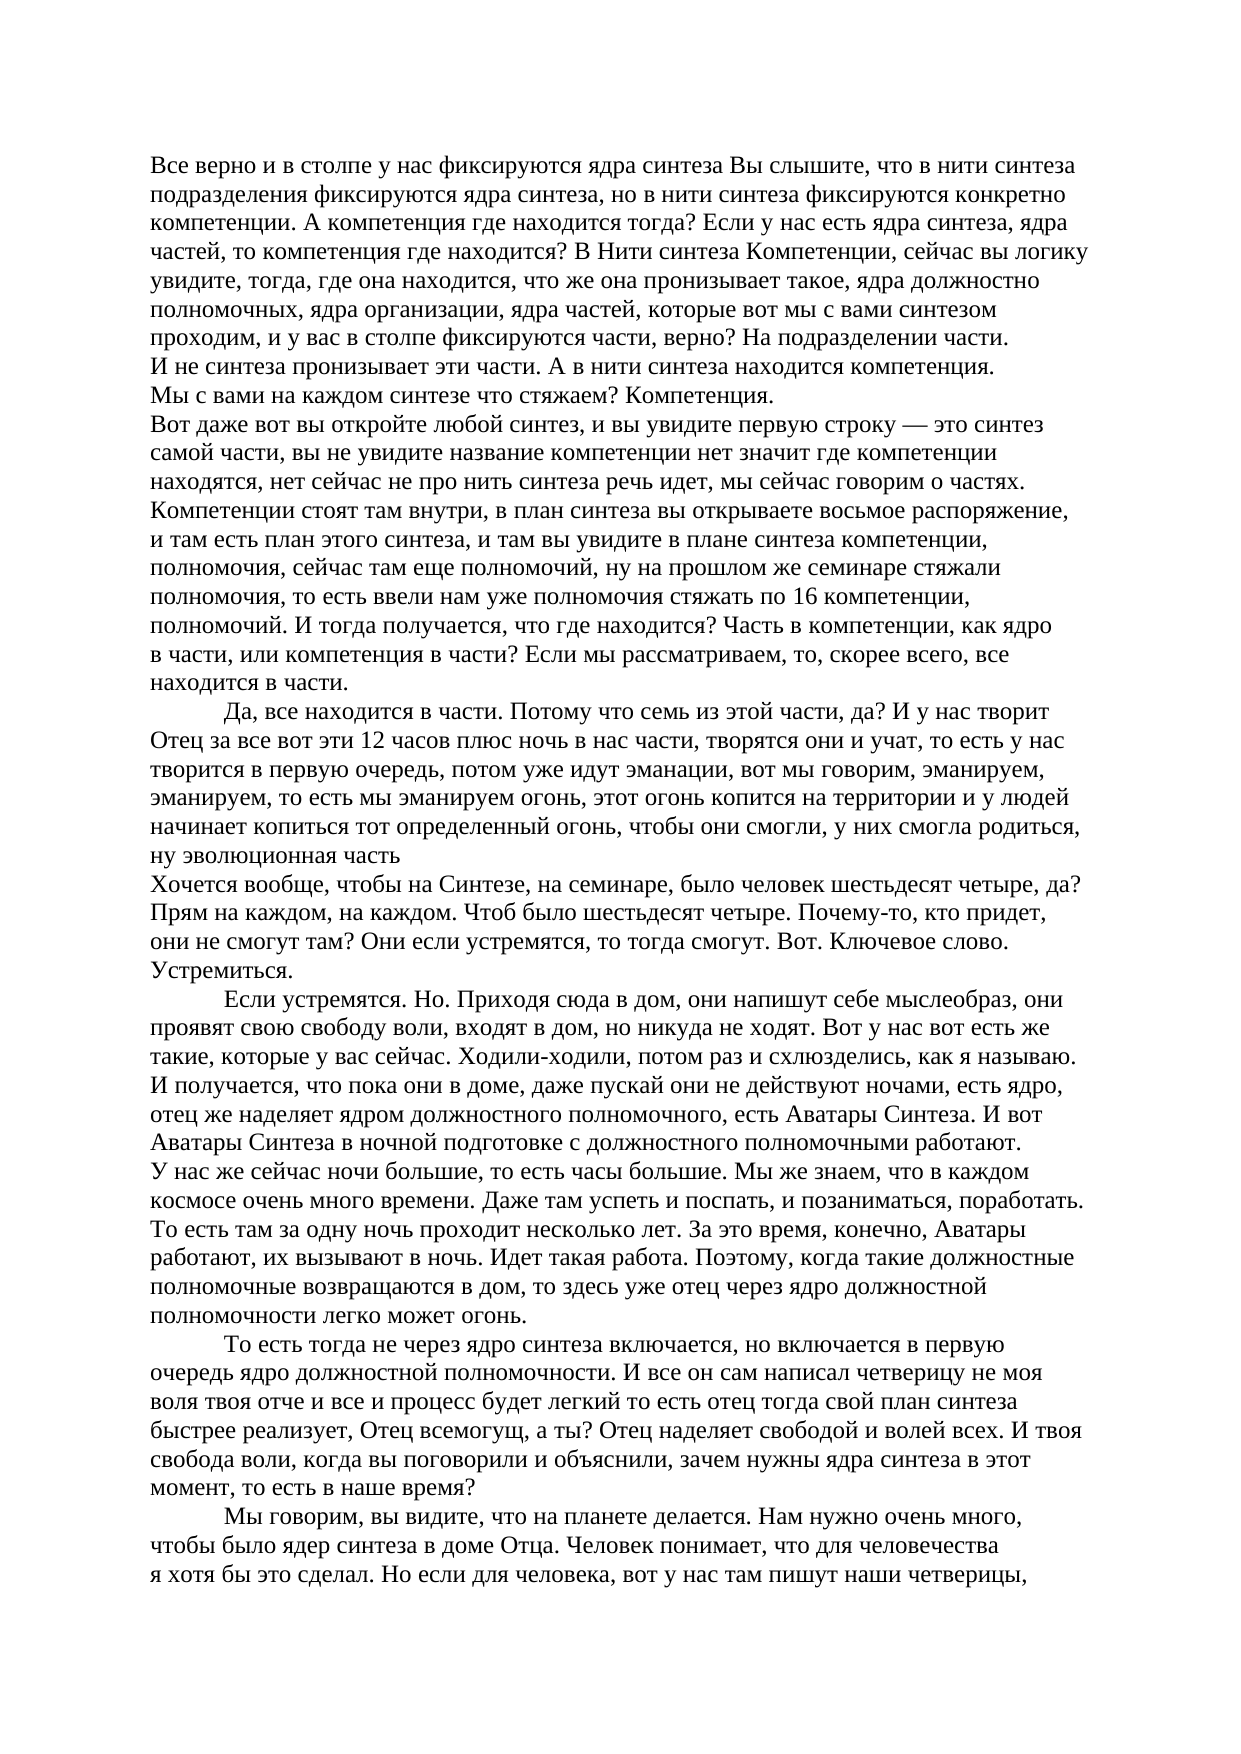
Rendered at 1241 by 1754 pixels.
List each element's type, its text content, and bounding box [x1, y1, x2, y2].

text Если устремятся. Но. Приходя сюда в дом, они напишут себе мыслеобраз, они проявят свою свободу воли, входят в дом, но никуда не ходят. Вот у нас вот есть же такие, которые у вас сейчас. Ходили-ходили, потом раз и схлюзделись, как я называю. [150, 984, 1090, 1070]
text Да, все находится в части. Потому что семь из этой части, да? И у нас творит Отец за все вот эти 12 часов плюс ночь в нас части, творятся они и учат, то есть у нас творится в первую очередь, потом уже идут эманации, вот мы говорим, эманируем, эманируем, то есть мы эманируем огонь, этот огонь копится на территории и у людей начинает копиться тот определенный огонь, чтобы они смогли, у них смогла родиться, ну эволюционная часть [150, 696, 1090, 869]
text И получается, что пока они в доме, даже пускай они не действуют ночами, есть ядро, отец же наделяет ядром должностного полномочного, есть Аватары Синтеза. И вот Аватары Синтеза в ночной подготовке с должностного полномочными работают. У нас же сейчас ночи большие, то есть часы большие. Мы же знаем, что в каждом космосе очень много времени. Даже там успеть и поспать, и позаниматься, поработать. То есть там за одну ночь проходит несколько лет. За это время, конечно, Аватары работают, их вызывают в ночь. Идет такая работа. Поэтому, когда такие должностные полномочные возвращаются в дом, то здесь уже отец через ядро должностной полномочности легко может огонь. [150, 1070, 1090, 1329]
text То есть тогда не через ядро синтеза включается, но включается в первую очередь ядро должностной полномочности. И все он сам написал четверицу не моя воля твоя отче и все и процесс будет легкий то есть отец тогда свой план синтеза быстрее реализует, Отец всемогущ, а ты? Отец наделяет свободой и волей всех. И твоя свобода воли, когда вы поговорили и объяснили, зачем нужны ядра синтеза в этот момент, то есть в наше время? [150, 1329, 1090, 1501]
text Все верно и в столпе у нас фиксируются ядра синтеза Вы слышите, что в нити синтеза подразделения фиксируются ядра синтеза, но в нити синтеза фиксируются конкретно компетенции. А компетенция где находится тогда? Если у нас есть ядра синтеза, ядра частей, то компетенция где находится? В Нити синтеза Компетенции, сейчас вы логику увидите, тогда, где она находится, что же она пронизывает такое, ядра должностно полномочных, ядра организации, ядра частей, которые вот мы с вами синтезом проходим, и у вас в столпе фиксируются части, верно? На подразделении части. И не синтеза пронизывает эти части. А в нити синтеза находится компетенция. Мы с вами на каждом синтезе что стяжаем? Компетенция. [150, 150, 1090, 409]
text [150, 1501, 1090, 1587]
text Хочется вообще, чтобы на Синтезе, на семинаре, было человек шестьдесят четыре, да? Прям на каждом, на каждом. Чтоб было шестьдесят четыре. Почему-то, кто придет, они не смогут там? Они если устремятся, то тогда смогут. Вот. Ключевое слово. Устремиться. [150, 869, 1090, 984]
text Вот даже вот вы откройте любой синтез, и вы увидите первую строку — это синтез самой части, вы не увидите название компетенции нет значит где компетенции находятся, нет сейчас не про нить синтеза речь идет, мы сейчас говорим о частях. Компетенции стоят там внутри, в план синтеза вы открываете восьмое распоряжение, и там есть план этого синтеза, и там вы увидите в плане синтеза компетенции, полномочия, сейчас там еще полномочий, ну на прошлом же семинаре стяжали полномочия, то есть ввели нам уже полномочия стяжать по 16 компетенции, полномочий. И тогда получается, что где находится? Часть в компетенции, как ядро в части, или компетенция в части? Если мы рассматриваем, то, скорее всего, все находится в части. [150, 409, 1090, 696]
